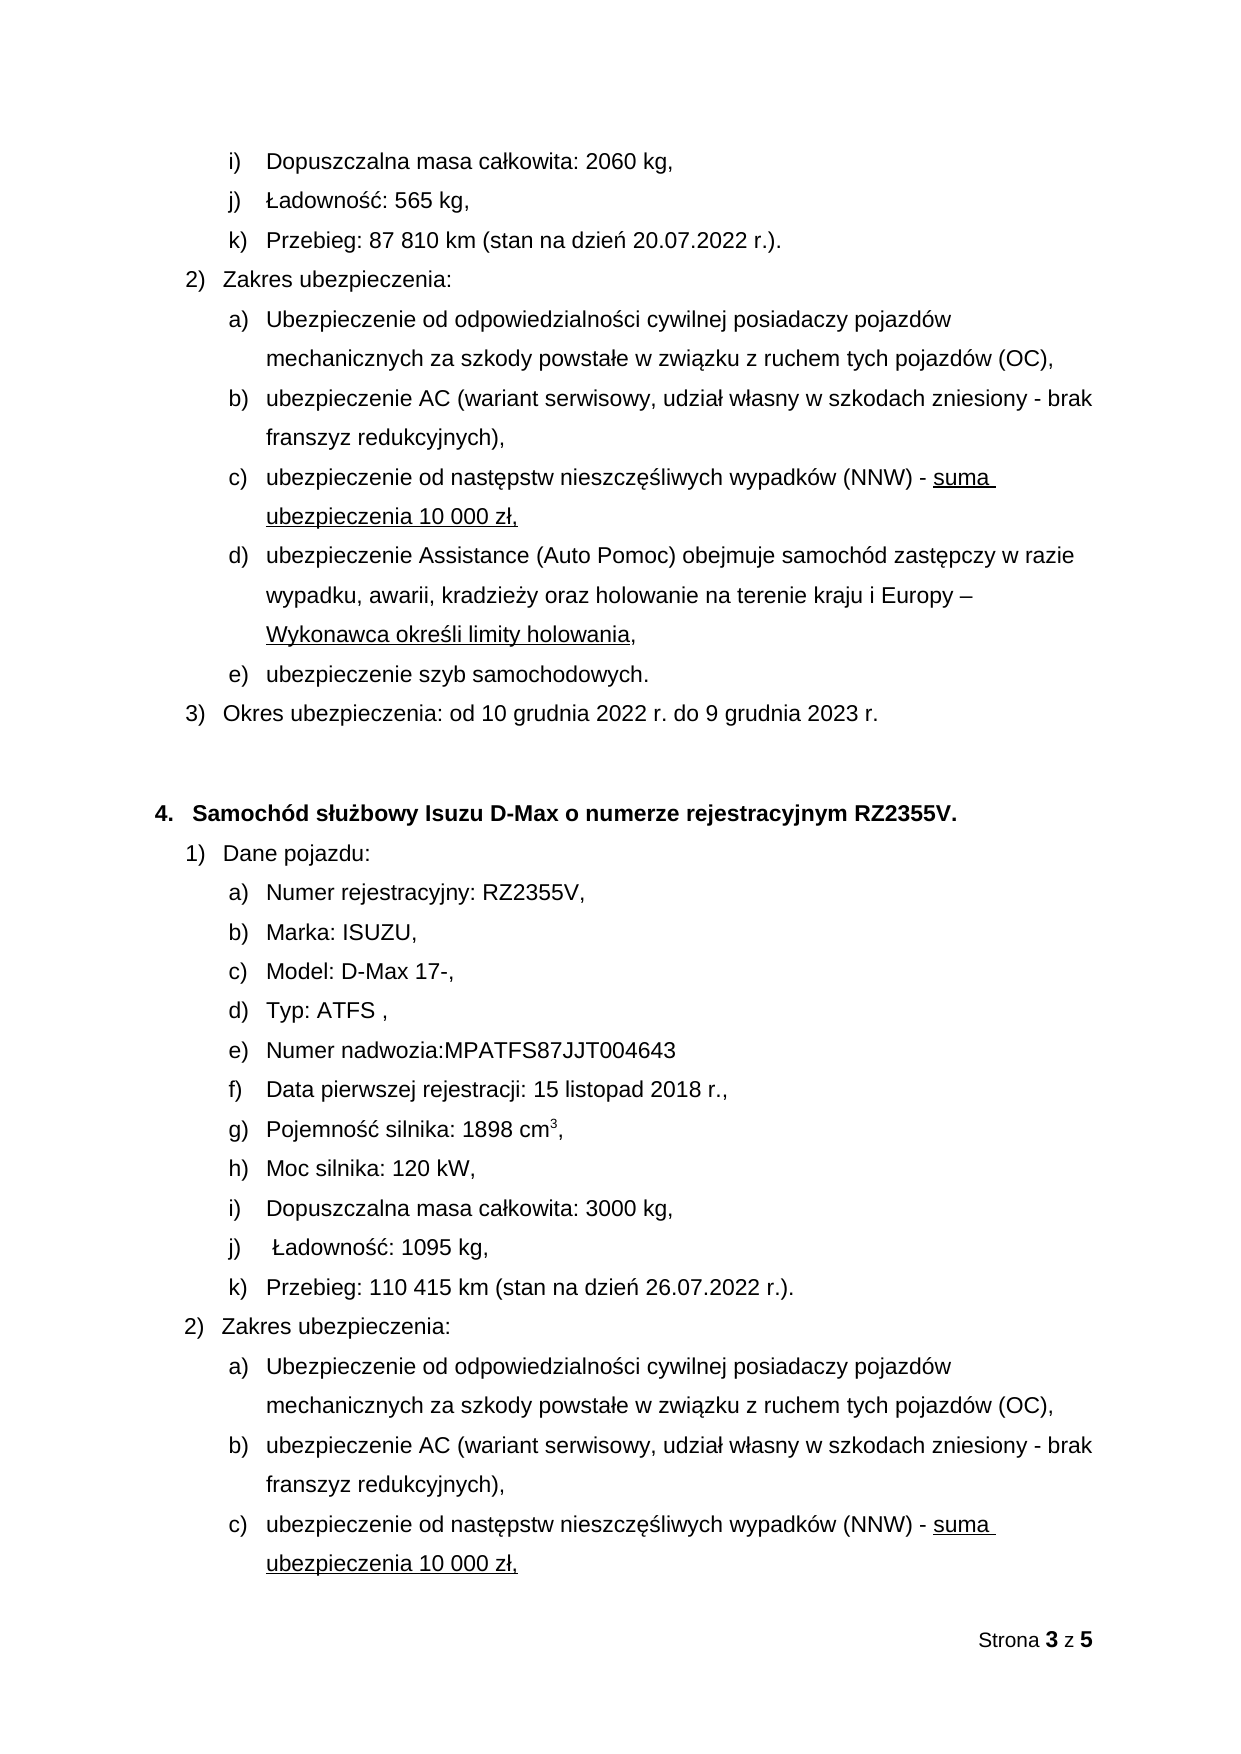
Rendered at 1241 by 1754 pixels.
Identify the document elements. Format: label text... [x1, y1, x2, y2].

list Okres ubezpieczenia: od 10 grudnia 2022 r. do 9 grudnia 2023 r. [185, 700, 1093, 727]
list Data pierwszej rejestracji: 15 listopad 2018 r., [228, 1076, 1093, 1103]
list Numer nadwozia:MPATFS87JJT004643 [228, 1037, 1093, 1063]
list Numer rejestracyjny: RZ2355V, [228, 879, 1093, 905]
list ubezpieczenie AC (wariant serwisowy, udział własny w szkodach zniesiony - brak franszyz redukcyjnych), [228, 1432, 1093, 1498]
list Zakres ubezpieczenia: [184, 1313, 1093, 1340]
list ubezpieczenie szyb samochodowych. [228, 661, 1093, 687]
list Model: D-Max 17-, [228, 958, 1093, 984]
list Dopuszczalna masa całkowita: 2060 kg, [228, 148, 1093, 174]
list ubezpieczenie Assistance (Auto Pomoc) obejmuje samochód zastępczy w razie wypadku, awarii, kradzieży oraz holowanie na terenie kraju i Europy – Wykonawca określi limity holowania, [228, 542, 1093, 648]
list Przebieg: 110 415 km (stan na dzień 26.07.2022 r.). [228, 1274, 1093, 1300]
list Marka: ISUZU, [228, 918, 1093, 945]
list ubezpieczenie od następstw nieszczęśliwych wypadków (NNW) - suma ubezpieczenia 10 000 zł, [228, 463, 1093, 529]
list Zakres ubezpieczenia: [185, 266, 1093, 292]
list Ubezpieczenie od odpowiedzialności cywilnej posiadaczy pojazdów mechanicznych za szkody powstałe w związku z ruchem tych pojazdów (OC), [228, 306, 1093, 371]
list Pojemność silnika: 1898 cm3, [228, 1116, 1093, 1142]
list Dane pojazdu: [185, 839, 1093, 866]
list Ubezpieczenie od odpowiedzialności cywilnej posiadaczy pojazdów mechanicznych za szkody powstałe w związku z ruchem tych pojazdów (OC), [228, 1353, 1093, 1419]
list ubezpieczenie od następstw nieszczęśliwych wypadków (NNW) - suma ubezpieczenia 10 000 zł, [228, 1511, 1093, 1577]
list Przebieg: 87 810 km (stan na dzień 20.07.2022 r.). [228, 227, 1093, 253]
list Ładowność: 565 kg, [228, 187, 1093, 213]
list Ładowność: 1095 kg, [228, 1234, 1093, 1261]
list ubezpieczenie AC (wariant serwisowy, udział własny w szkodach zniesiony - brak franszyz redukcyjnych), [228, 384, 1093, 450]
list Typ: ATFS , [228, 997, 1093, 1024]
list Dopuszczalna masa całkowita: 3000 kg, [228, 1195, 1093, 1221]
list Moc silnika: 120 kW, [228, 1155, 1093, 1182]
list Samochód służbowy Isuzu D-Max o numerze rejestracyjnym RZ2355V. [154, 800, 1093, 826]
